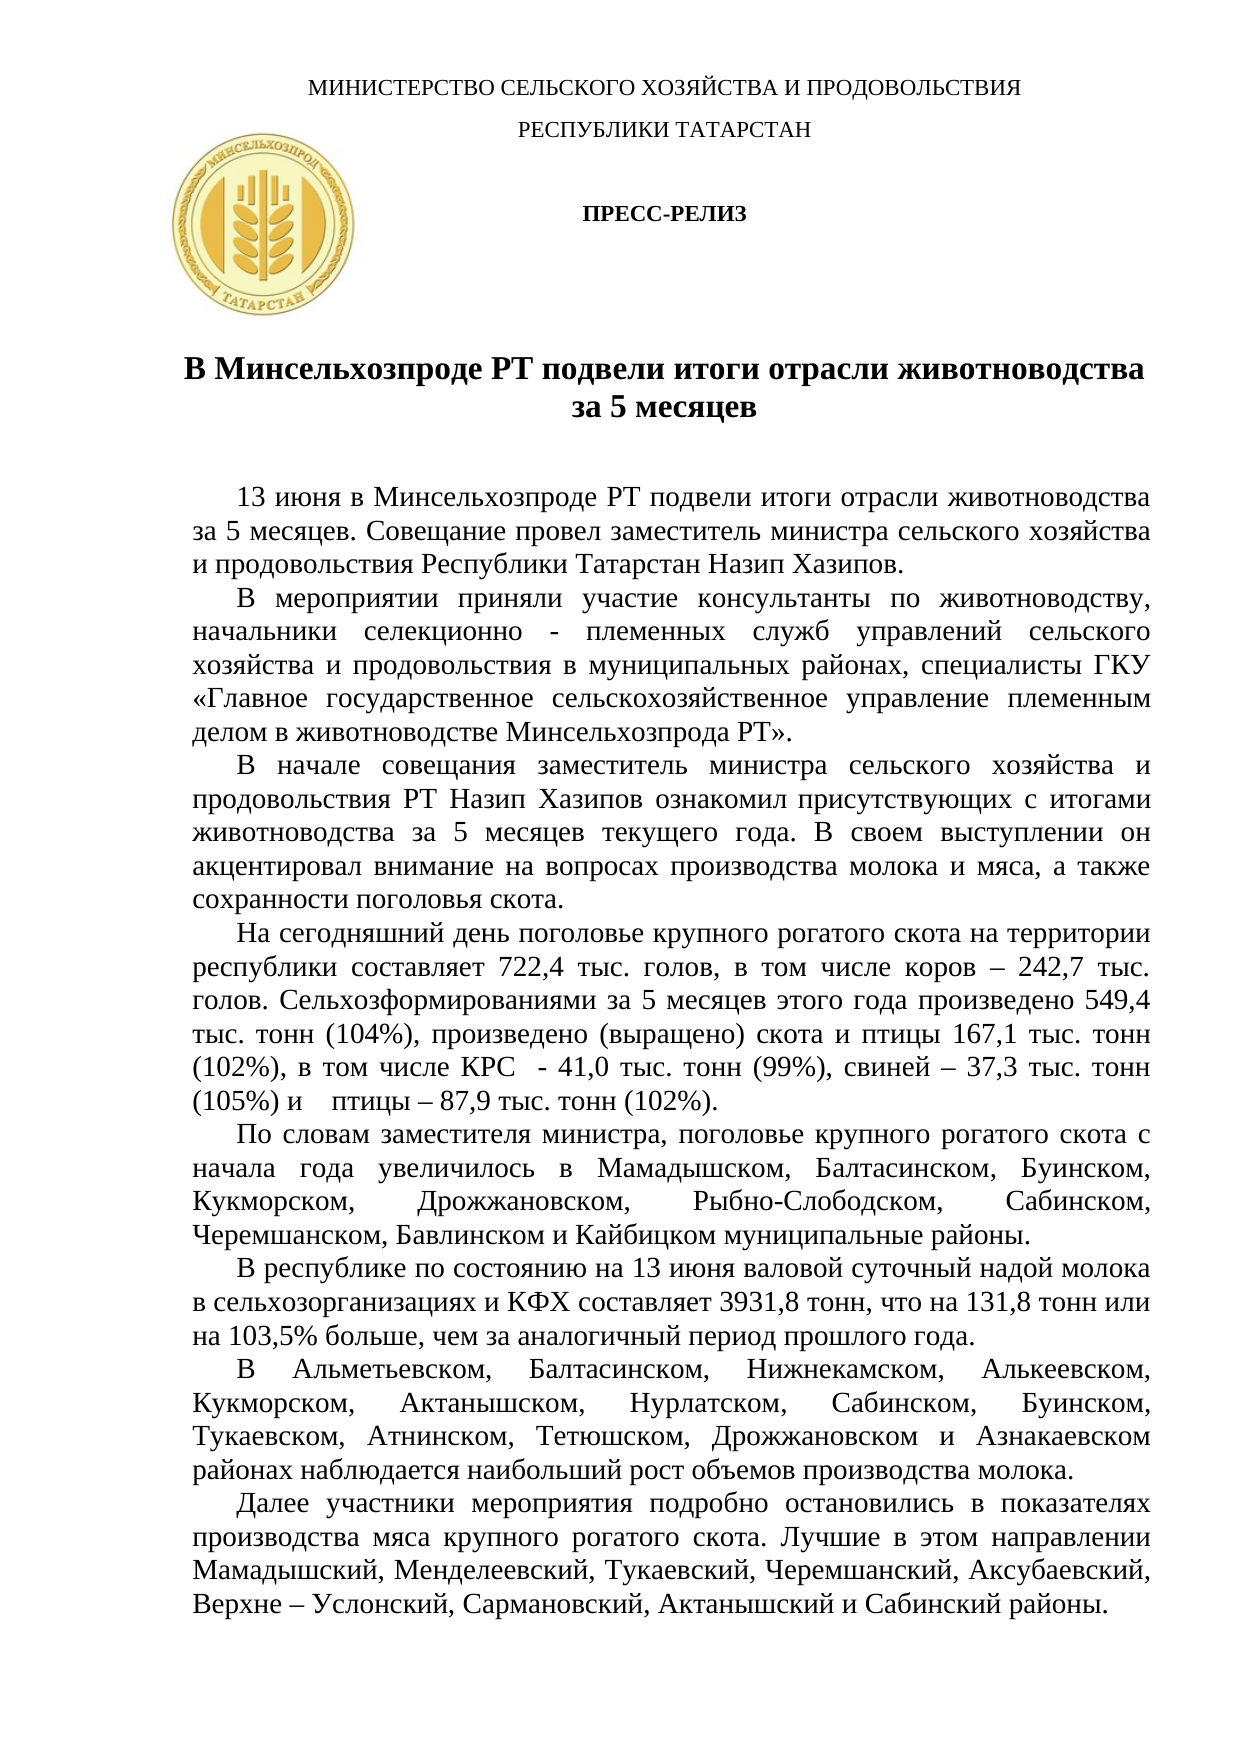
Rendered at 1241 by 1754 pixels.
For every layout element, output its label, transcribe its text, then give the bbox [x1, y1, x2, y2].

text ПРЕСС-РЕЛИЗ [374, 200, 1152, 226]
text В начале совещания заместитель министра сельского хозяйства и продовольствия РТ Назип Хазипов ознакомил присутствующих с итогами животноводства за 5 месяцев текущего года. В своем выступлении он акцентировал внимание на вопросах производства молока и мяса, а также сохранности поголовья скота. [192, 747, 1152, 915]
text В мероприятии приняли участие консультанты по животноводству, начальники селекционно - племенных служб управлений сельского хозяйства и продовольствия в муниципальных районах, специалисты ГКУ «Главное государственное сельскохозяйственное управление племенным делом в животноводстве Минсельхозпрода РТ». [192, 580, 1152, 747]
text На сегодняшний день поголовье крупного рогатого скота на территории республики составляет 722,4 тыс. голов, в том числе коров – 242,7 тыс. голов. Сельхозформированиями за 5 месяцев этого года произведено 549,4 тыс. тонн (104%), произведено (выращено) скота и птицы 167,1 тыс. тонн (102%), в том числе КРС - 41,0 тыс. тонн (99%), свиней – 37,3 тыс. тонн (105%) и птицы – 87,9 тыс. тонн (102%). [192, 915, 1152, 1116]
text РЕСПУБЛИКИ ТАТАРСТАН [374, 116, 1152, 142]
text В Минсельхозпроде РТ подвели итоги отрасли животноводства за 5 месяцев [177, 348, 1152, 425]
text В Альметьевском, Балтасинском, Нижнекамском, Алькеевском, Кукморском, Актанышском, Нурлатском, Сабинском, Буинском, Тукаевском, Атнинском, Тетюшском, Дрожжановском и Азнакаевском районах наблюдается наибольший рост объемов производства молока. [192, 1351, 1152, 1485]
text 13 июня в Минсельхозпроде РТ подвели итоги отрасли животноводства за 5 месяцев. Совещание провел заместитель министра сельского хозяйства и продовольствия Республики Татарстан Назип Хазипов. [192, 479, 1152, 580]
picture [147, 110, 374, 337]
text По словам заместителя министра, поголовье крупного рогатого скота с начала года увеличилось в Мамадышском, Балтасинском, Буинском, Кукморском, Дрожжановском, Рыбно-Слободском, Сабинском, Черемшанском, Бавлинском и Кайбицком муниципальные районы. [192, 1116, 1152, 1251]
text В республике по состоянию на 13 июня валовой суточный надой молока в сельхозорганизациях и КФХ составляет 3931,8 тонн, что на 131,8 тонн или на 103,5% больше, чем за аналогичный период прошлого года. [192, 1251, 1152, 1351]
text Далее участники мероприятия подробно остановились в показателях производства мяса крупного рогатого скота. Лучшие в этом направлении Мамадышский, Менделеевский, Тукаевский, Черемшанский, Аксубаевский, Верхне – Услонский, Сармановский, Актанышский и Сабинский районы. [192, 1485, 1152, 1619]
text МИНИСТЕРСТВО СЕЛЬСКОГО ХОЗЯЙСТВА И ПРОДОВОЛЬСТВИЯ [177, 74, 1152, 100]
